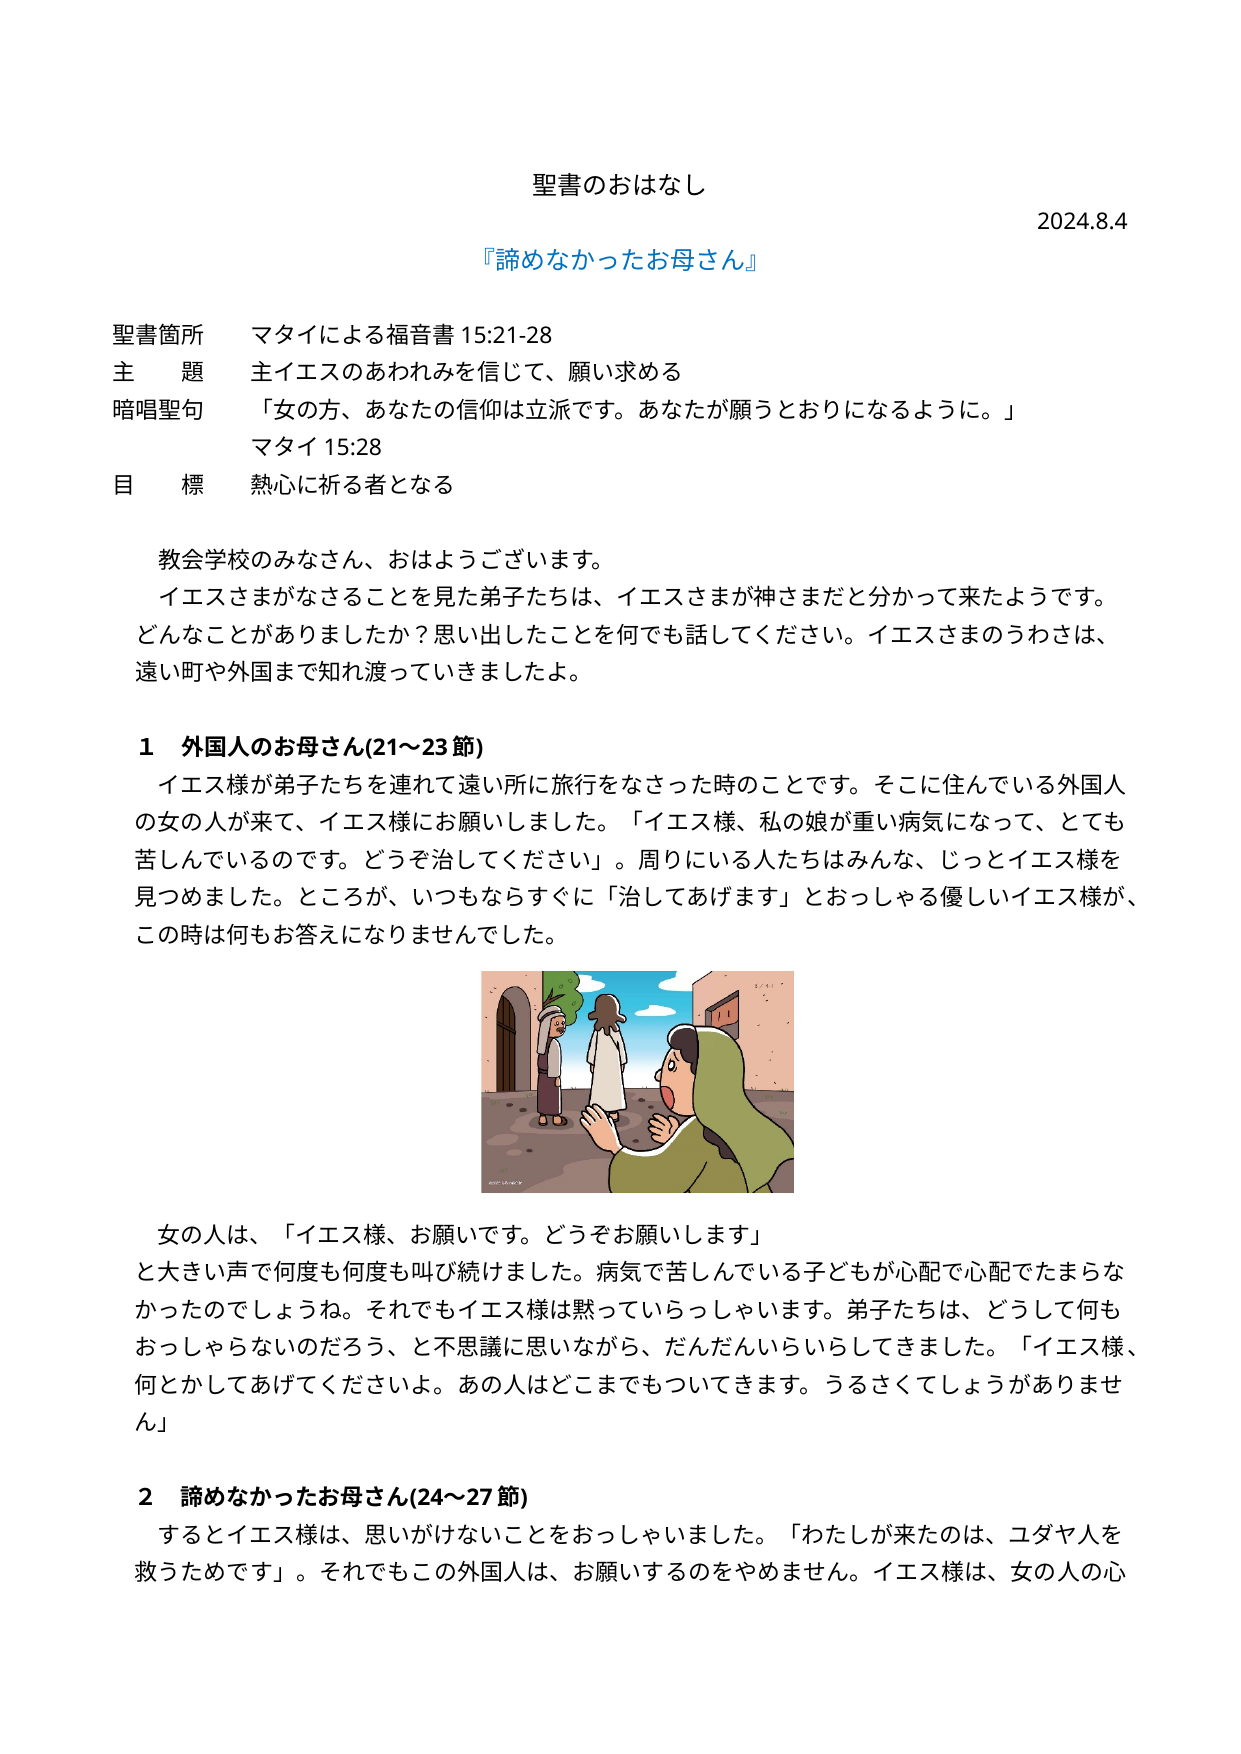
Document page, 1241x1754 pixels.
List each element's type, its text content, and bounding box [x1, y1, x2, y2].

text どんなことがありましたか？思い出したことを何でも話してください。イエスさまのうわさは、 [112, 614, 1128, 652]
text 2024.8.4 [112, 202, 1128, 239]
text 聖書箇所 マタイによる福音書15:21-28 [112, 314, 1128, 352]
text と大きい声で何度も何度も叫び続けました。病気で苦しんでいる子どもが心配で心配でたまらなかったのでしょうね。それでもイエス様は黙っていらっしゃいます。弟子たちは、どうして何もおっしゃらないのだろう、と不思議に思いながら、だんだんいらいらしてきました。「イエス様、何とかしてあげてくださいよ。あの人はどこまでもついてきます。うるさくてしょうがありません」 [134, 1252, 1128, 1439]
text 遠い町や外国まで知れ渡っていきましたよ。 [112, 652, 1128, 689]
text イエスさまがなさることを見た弟子たちは、イエスさまが神さまだと分かって来たようです。 [112, 577, 1128, 614]
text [134, 1514, 1128, 1589]
text 教会学校のみなさん、おはようございます。 [112, 539, 1128, 577]
text 女の人は、「イエス様、お願いです。どうぞお願いします」 [134, 1214, 1128, 1252]
text 『諦めなかったお母さん』 [112, 239, 1128, 277]
text 暗唱聖句 「女の方、あなたの信仰は立派です。あなたが願うとおりになるように。」 [112, 389, 1128, 427]
text ２ 諦めなかったお母さん(24～27節) [134, 1477, 1128, 1514]
text イエス様が弟子たちを連れて遠い所に旅行をなさった時のことです。そこに住んでいる外国人の女の人が来て、イエス様にお願いしました。「イエス様、私の娘が重い病気になって、とても苦しんでいるのです。どうぞ治してください」。周りにいる人たちはみんな、じっとイエス様を見つめました。ところが、いつもならすぐに「治してあげます」とおっしゃる優しいイエス様が、この時は何もお答えになりませんでした。 [134, 764, 1128, 952]
text 目 標 熱心に祈る者となる [112, 464, 1128, 502]
text 主 題 主イエスのあわれみを信じて、願い求める [112, 352, 1128, 389]
text １ 外国人のお母さん(21～23節) [112, 727, 1128, 764]
text 聖書のおはなし [112, 164, 1128, 202]
text マタイ15:28 [112, 427, 1128, 464]
picture [481, 971, 794, 1193]
